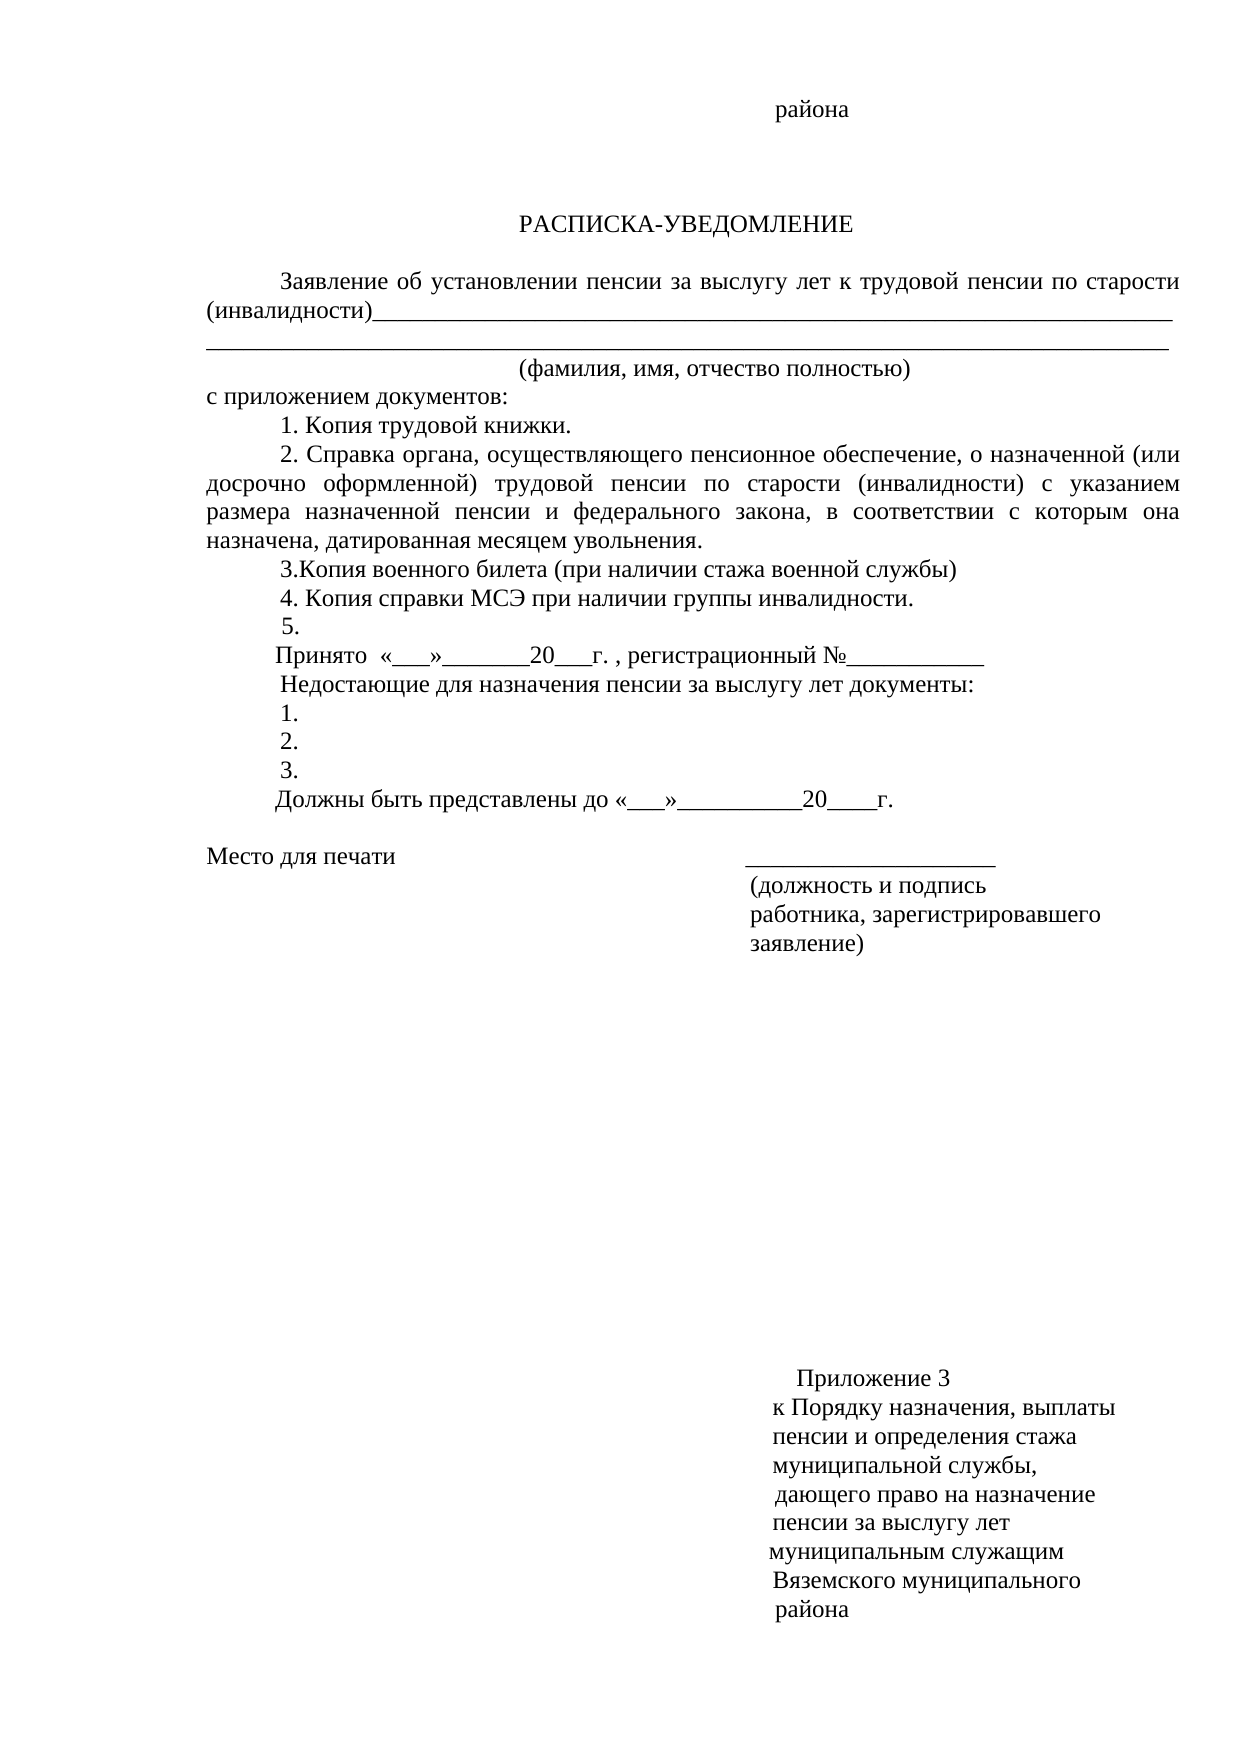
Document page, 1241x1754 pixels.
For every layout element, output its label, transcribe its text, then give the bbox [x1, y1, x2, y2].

text 1. [206, 698, 1181, 726]
text Место для печати ____________________ [206, 841, 1181, 870]
text Приложение 3 [796, 1330, 1181, 1392]
text района [206, 94, 1181, 123]
text муниципальной службы, [206, 1450, 1181, 1479]
text 2. Справка органа, осуществляющего пенсионное обеспечение, о назначенной (или досрочно оформленной) трудовой пенсии по старости (инвалидности) с указанием размера назначенной пенсии и федерального закона, в соответствии с которым она назначена, датированная месяцем увольнения. [206, 439, 1181, 554]
text района [206, 1594, 1181, 1622]
text Принято «___»_______20___г. , регистрационный №___________ [206, 640, 1181, 669]
text к Порядку назначения, выплаты [206, 1392, 1181, 1421]
text пенсии и определения стажа [206, 1421, 1181, 1450]
text муниципальным служащим [206, 1536, 1181, 1565]
text с приложением документов: [206, 381, 1181, 410]
text Недостающие для назначения пенсии за выслугу лет документы: [206, 669, 1181, 698]
text (фамилия, имя, отчество полностью) [206, 353, 1181, 381]
text пенсии за выслугу лет [206, 1507, 1181, 1536]
text 1. Копия трудовой книжки. [206, 410, 1181, 439]
text 4. Копия справки МСЭ при наличии группы инвалидности. [206, 583, 1181, 611]
text Заявление об установлении пенсии за выслугу лет к трудовой пенсии по старости (инвалидности)________________________________________________________________ [206, 266, 1181, 324]
text работника, зарегистрировавшего [206, 899, 1181, 928]
text Должны быть представлены до «___»__________20____г. [206, 784, 1181, 813]
text заявление) [206, 928, 1181, 956]
text 5. [206, 611, 1181, 640]
text дающего право на назначение [206, 1479, 1181, 1507]
text 2. [206, 726, 1181, 755]
text 3. [206, 755, 1181, 784]
text РАСПИСКА-УВЕДОМЛЕНИЕ [206, 209, 1181, 238]
text 3.Копия военного билета (при наличии стажа военной службы) [206, 554, 1181, 583]
text (должность и подпись [206, 870, 1181, 899]
text _____________________________________________________________________________ [206, 324, 1181, 353]
text Вяземского муниципального [206, 1565, 1181, 1594]
